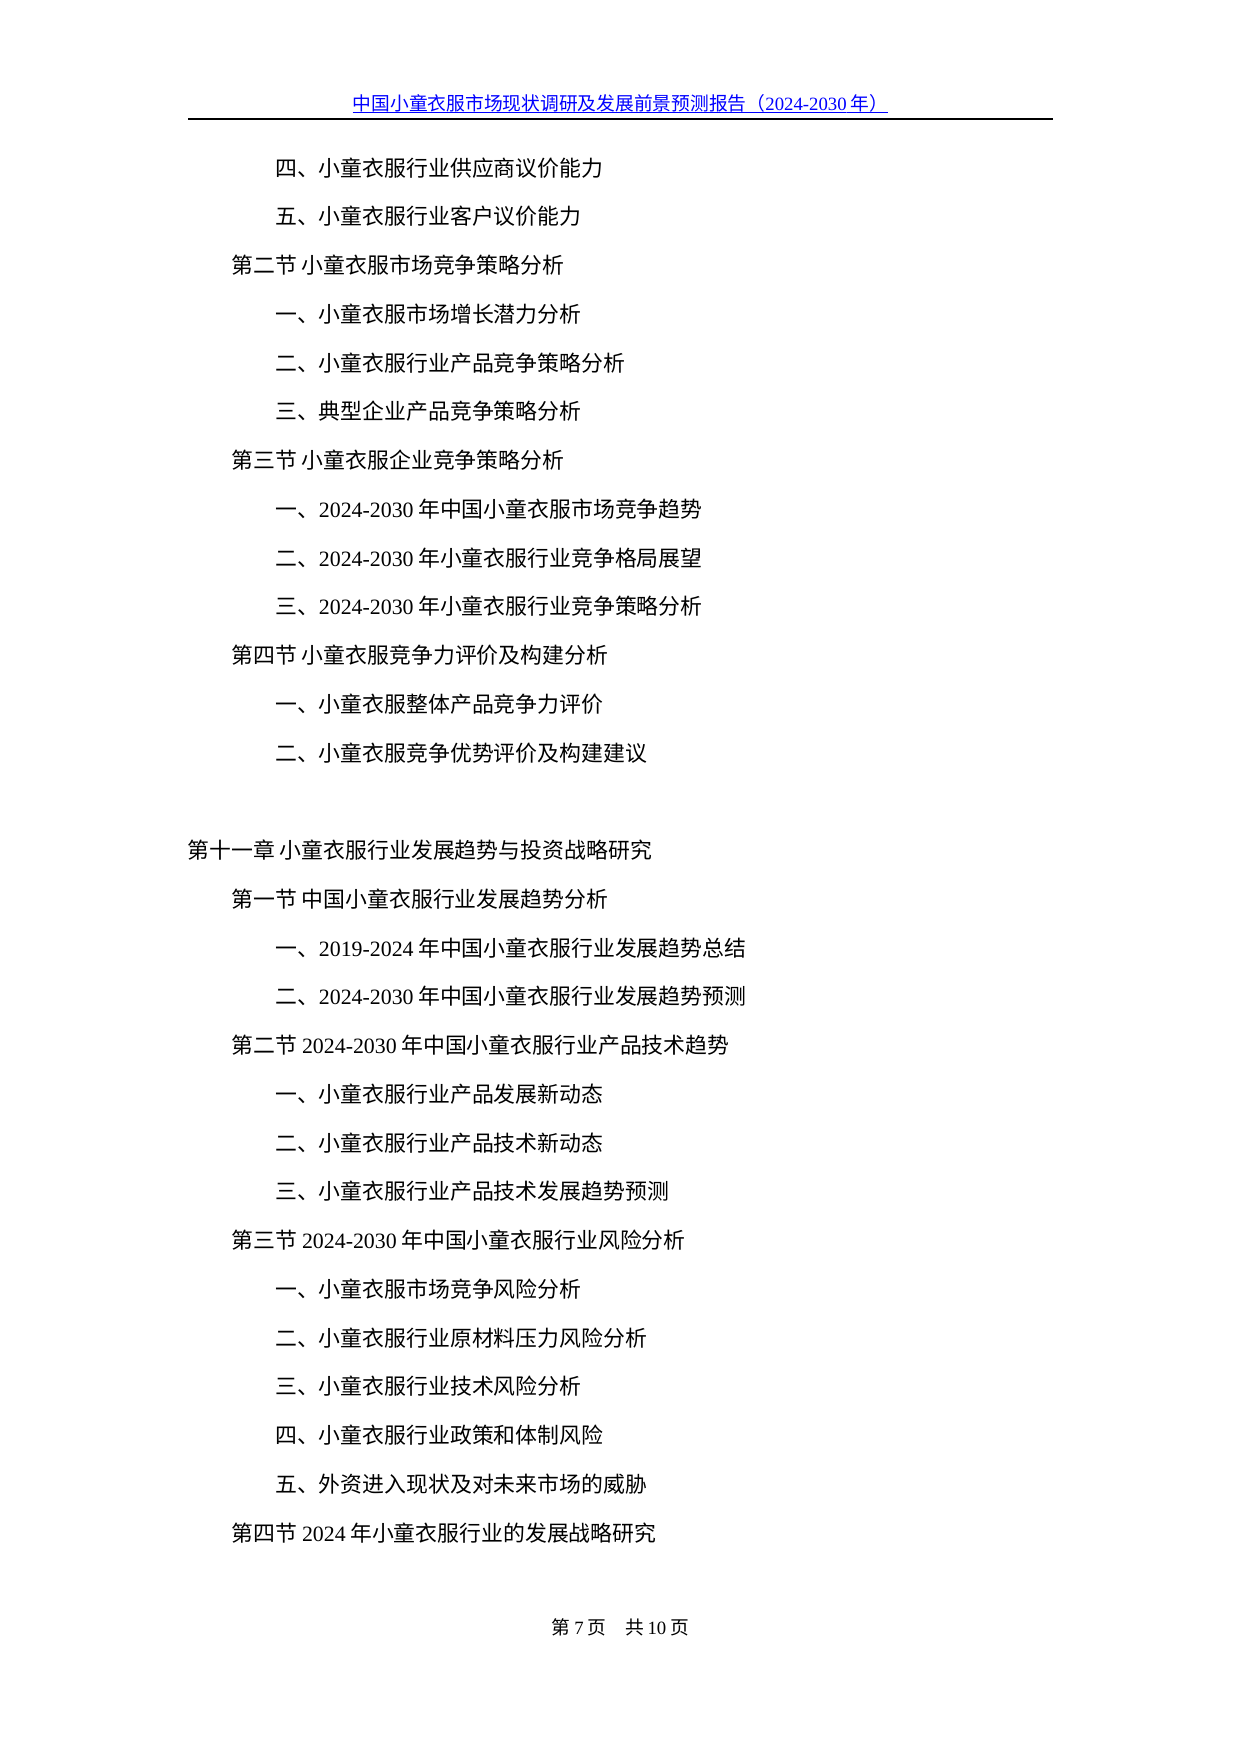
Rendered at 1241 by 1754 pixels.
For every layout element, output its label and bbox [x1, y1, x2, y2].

text [187, 150, 1053, 1548]
